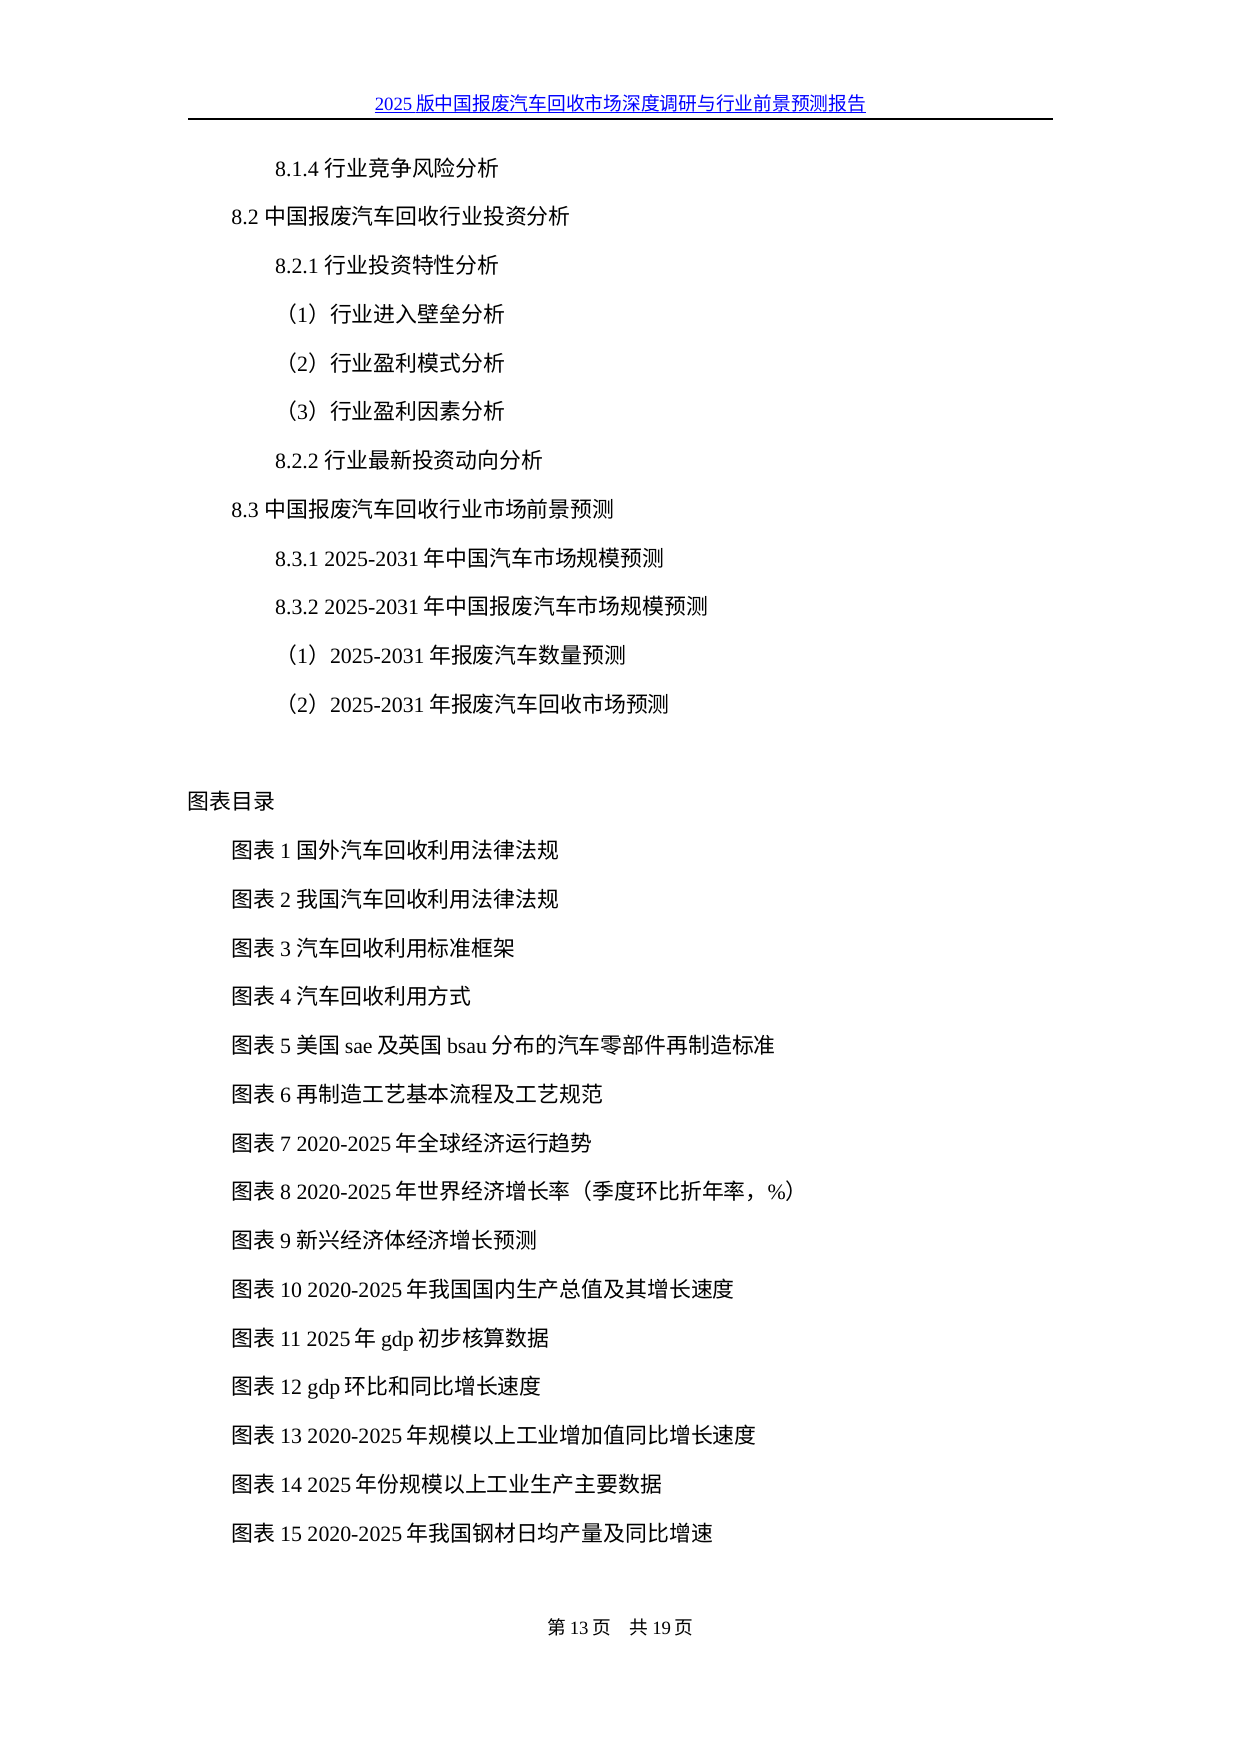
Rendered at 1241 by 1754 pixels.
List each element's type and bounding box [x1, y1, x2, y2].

text [187, 150, 1053, 1548]
